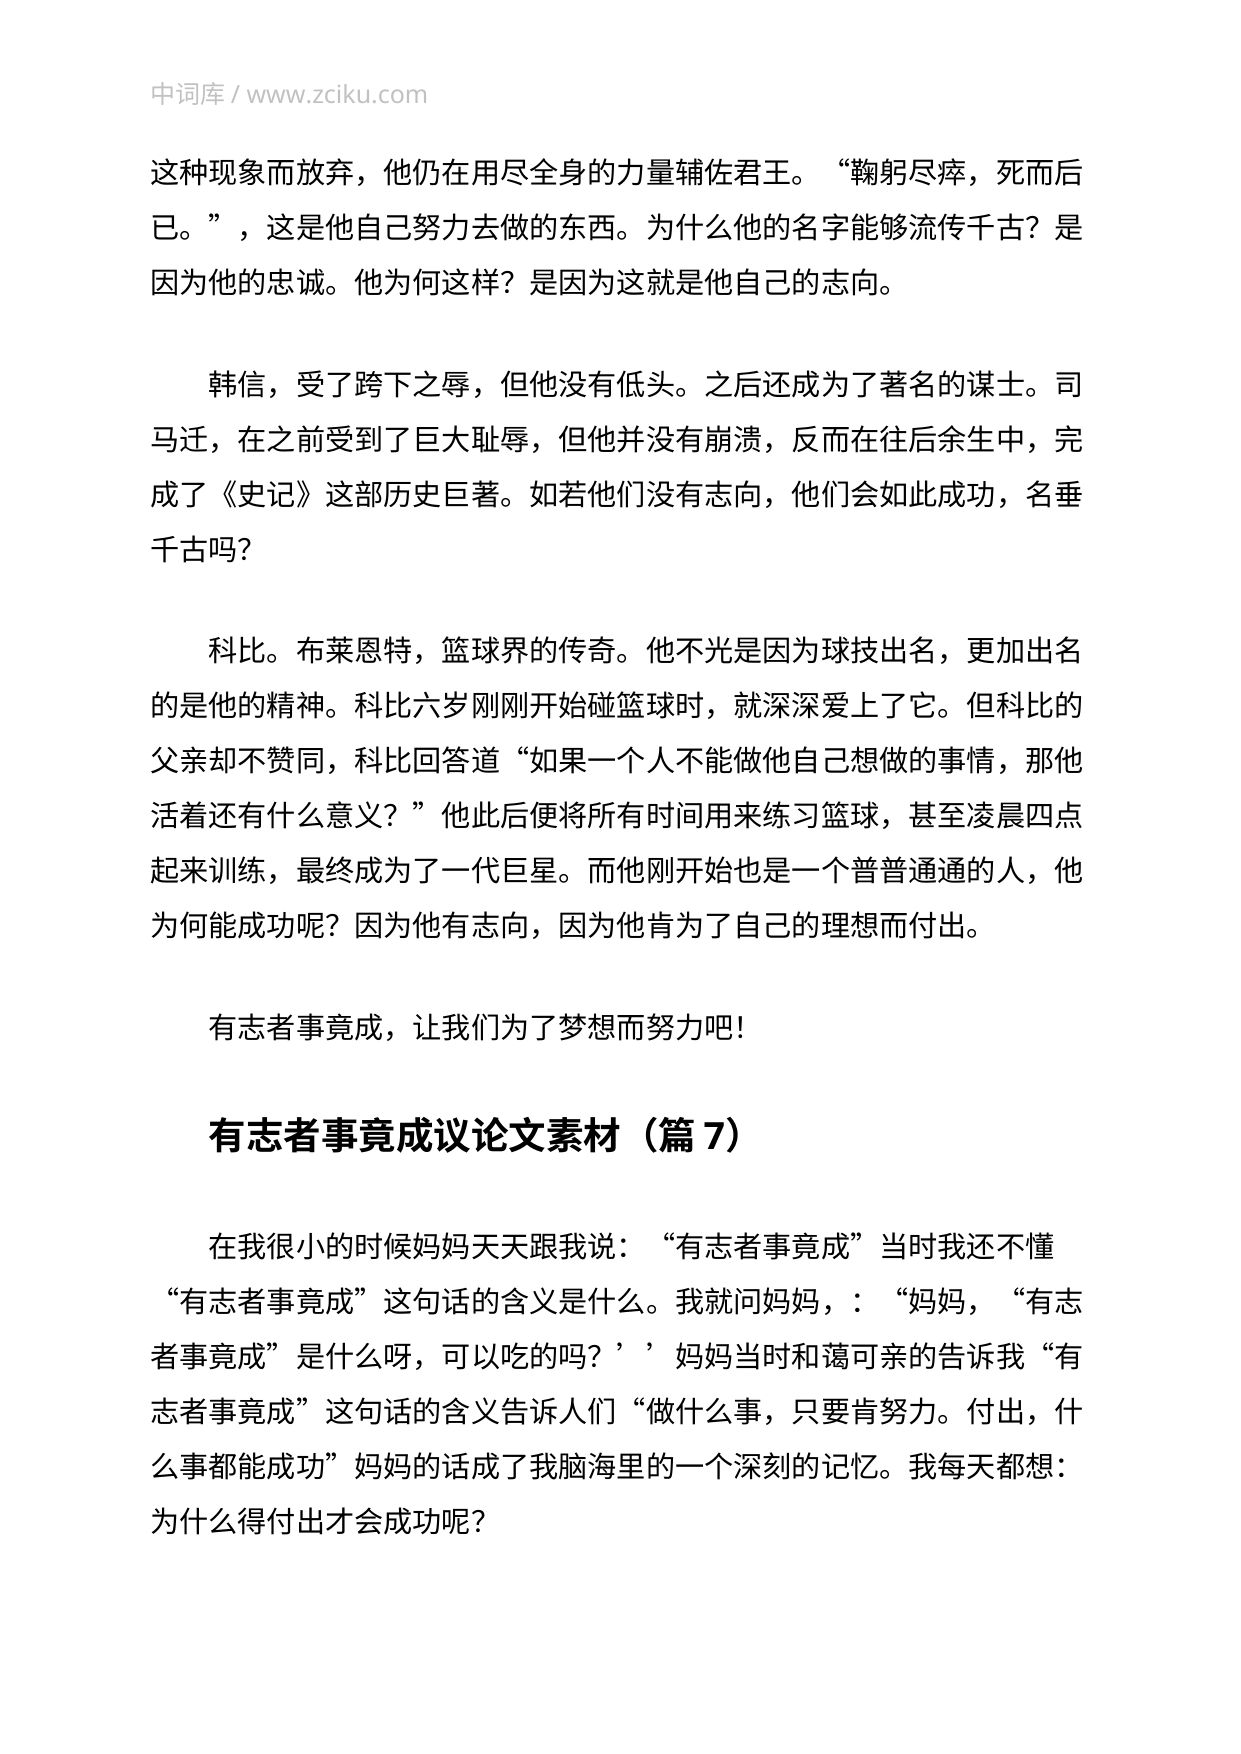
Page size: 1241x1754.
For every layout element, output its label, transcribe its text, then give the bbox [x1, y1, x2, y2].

text 科比。布莱恩特，篮球界的传奇。他不光是因为球技出名，更加出名的是他的精神。科比六岁刚刚开始碰篮球时，就深深爱上了它。但科比的父亲却不赞同，科比回答道“如果一个人不能做他自己想做的事情，那他活着还有什么意义？”他此后便将所有时间用来练习篮球，甚至凌晨四点起来训练，最终成为了一代巨星。而他刚开始也是一个普普通通的人，他为何能成功呢？因为他有志向，因为他肯为了自己的理想而付出。 [150, 628, 1090, 945]
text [150, 150, 1090, 302]
text 有志者事竟成议论文素材（篇7） [150, 1106, 1090, 1161]
text 韩信，受了跨下之辱，但他没有低头。之后还成为了著名的谋士。司马迁，在之前受到了巨大耻辱，但他并没有崩溃，反而在往后余生中，完成了《史记》这部历史巨著。如若他们没有志向，他们会如此成功，名垂千古吗？ [150, 362, 1090, 568]
text 有志者事竟成，让我们为了梦想而努力吧！ [150, 1004, 1090, 1047]
text 在我很小的时候妈妈天天跟我说：“有志者事竟成”当时我还不懂“有志者事竟成”这句话的含义是什么。我就问妈妈，：“妈妈，“有志者事竟成”是什么呀，可以吃的吗？’’妈妈当时和蔼可亲的告诉我“有志者事竟成”这句话的含义告诉人们“做什么事，只要肯努力。付出，什么事都能成功”妈妈的话成了我脑海里的一个深刻的记忆。我每天都想：为什么得付出才会成功呢？ [150, 1224, 1090, 1540]
